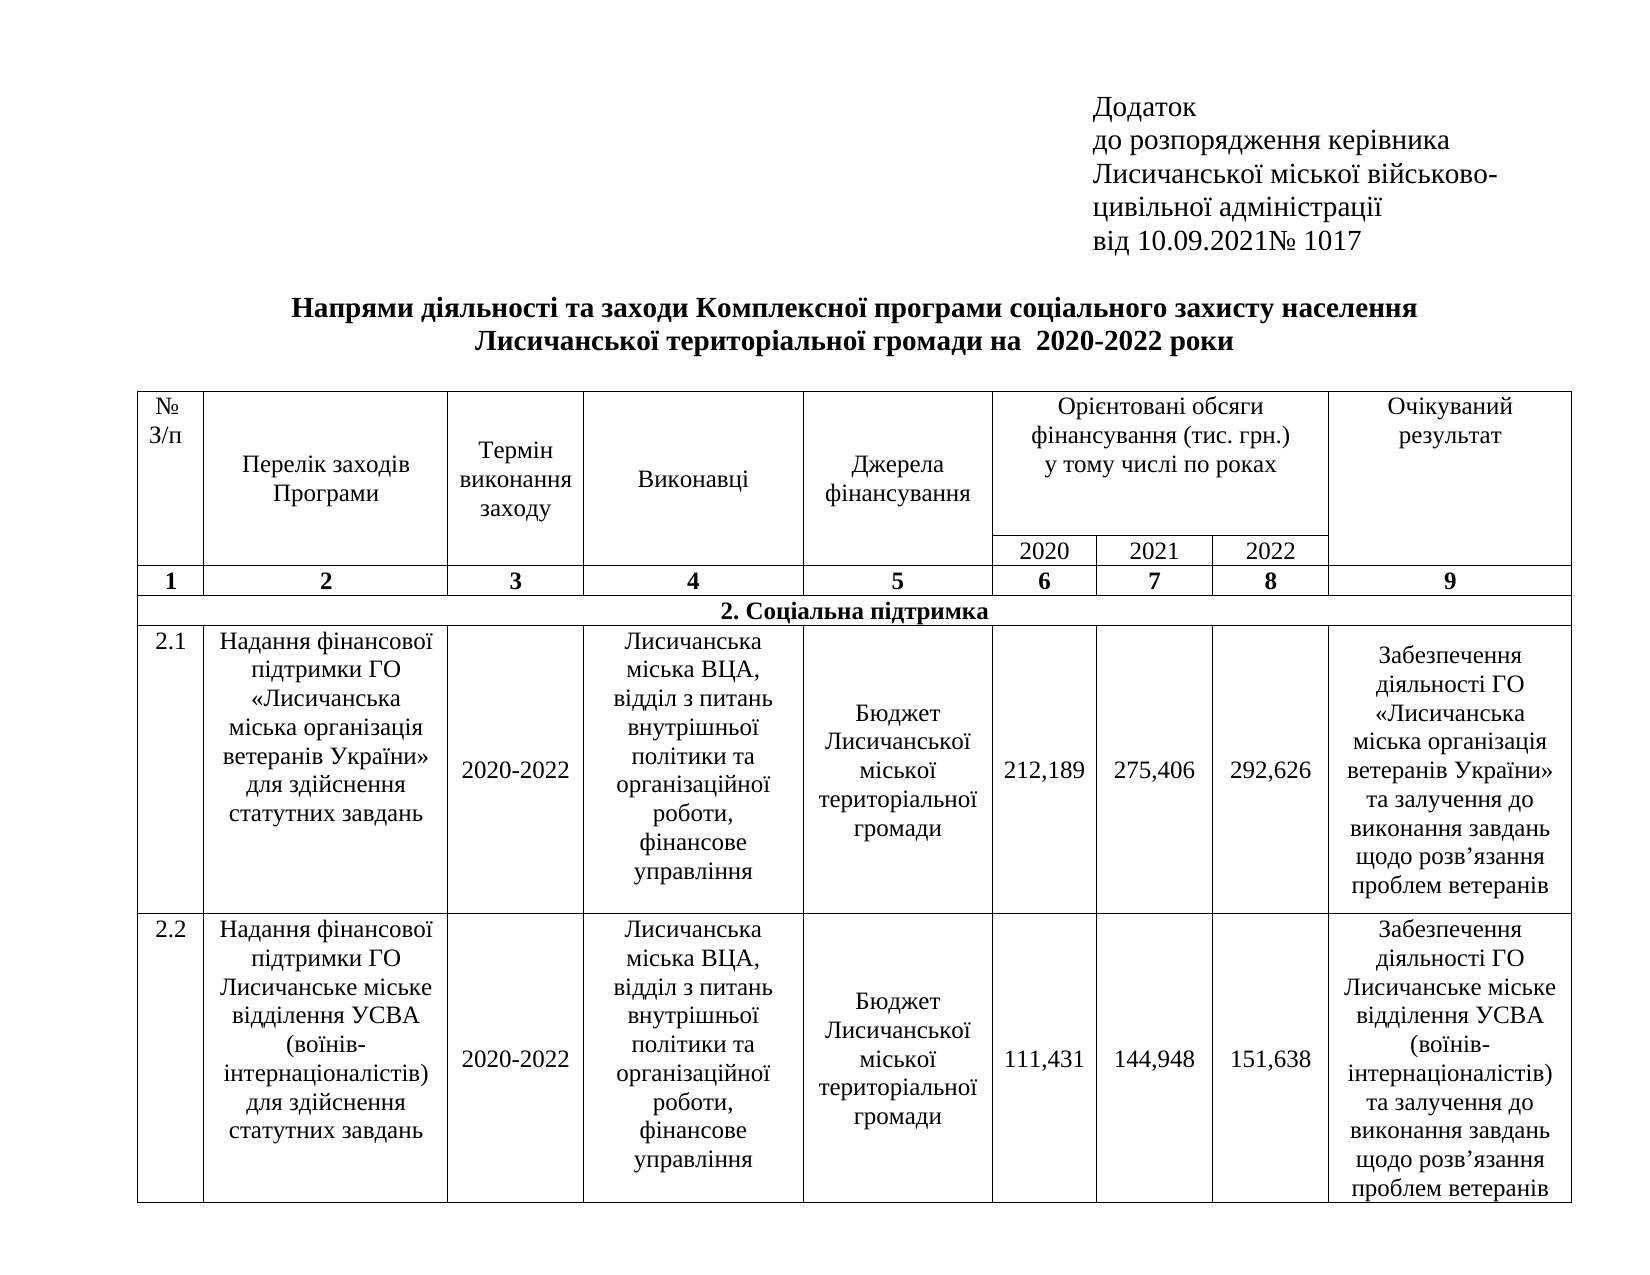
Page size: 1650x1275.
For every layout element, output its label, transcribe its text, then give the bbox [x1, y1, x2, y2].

table_cell 8 [1213, 566, 1328, 595]
text Додаток [1093, 89, 1591, 122]
table_cell 292,626 [1213, 626, 1328, 913]
table_header Виконавці [584, 392, 803, 565]
text Напрями діяльності та заходи Комплексної програми соціального захисту населення [118, 290, 1591, 323]
table_cell 2020-2022 [448, 626, 583, 913]
table_cell Лисичанська міська ВЦА, відділ з питань внутрішньої політики та організаційної роботи, фінансове управління [584, 914, 803, 1202]
table_header № З/п [138, 392, 203, 565]
table_cell 2.1 [138, 626, 203, 913]
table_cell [804, 914, 992, 1202]
table_cell 4 [584, 566, 803, 595]
table_cell 3 [448, 566, 583, 595]
table_cell 151,638 [1213, 914, 1328, 1202]
table_cell 144,948 [1097, 914, 1212, 1202]
table_cell Забезпечення діяльності ГО «Лисичанська міська організація ветеранів України» та залучення до виконання завдань щодо розв’язання проблем ветеранів [1329, 626, 1571, 913]
table_cell 275,406 [1097, 626, 1212, 913]
table_cell 1 [138, 566, 203, 595]
table_header Термін виконання заходу [448, 392, 583, 565]
text від 10.09.2021№ 1017 [1093, 223, 1591, 256]
table_cell Надання фінансової підтримки ГО Лисичанське міське відділення УСВА (воїнів-інтернаціоналістів) для здійснення статутних завдань [204, 914, 447, 1202]
table_header Орієнтовані обсяги фінансування (тис. грн.) у тому числі по роках [993, 392, 1328, 535]
table_cell 9 [1329, 566, 1571, 595]
table_cell Забезпечення діяльності ГО Лисичанське міське відділення УСВА (воїнів-інтернаціоналістів) та залучення до виконання завдань щодо розв’язання проблем ветеранів [1329, 914, 1571, 1202]
table_cell Лисичанська міська ВЦА, відділ з питань внутрішньої політики та організаційної роботи, фінансове управління [584, 626, 803, 913]
table_cell 2020 [993, 536, 1096, 565]
table_header Очікуваний результат [1329, 392, 1571, 565]
table_cell 2.2 [138, 914, 203, 1202]
table_cell 2022 [1213, 536, 1328, 565]
table_cell Бюджет Лисичанської міської територіальної громади [804, 626, 992, 913]
table_cell 6 [993, 566, 1096, 595]
table_cell 2021 [1097, 536, 1212, 565]
table_cell 212,189 [993, 626, 1096, 913]
text до розпорядження керівника [1093, 122, 1591, 156]
table_cell Надання фінансової підтримки ГО «Лисичанська міська організація ветеранів України» для здійснення статутних завдань [204, 626, 447, 913]
table_cell 111,431 [993, 914, 1096, 1202]
table_cell 2 [204, 566, 447, 595]
text Лисичанської територіальної громади на 2020-2022 роки [118, 323, 1591, 357]
table_cell 7 [1097, 566, 1212, 595]
table_header Джерела фінансування [804, 392, 992, 565]
table_header Перелік заходів Програми [204, 392, 447, 565]
table_cell 2020-2022 [448, 914, 583, 1202]
table_cell 2. Соціальна підтримка [138, 596, 1571, 625]
text Лисичанської міської військово-цивільної адміністрації [1093, 156, 1591, 223]
table_cell 5 [804, 566, 992, 595]
